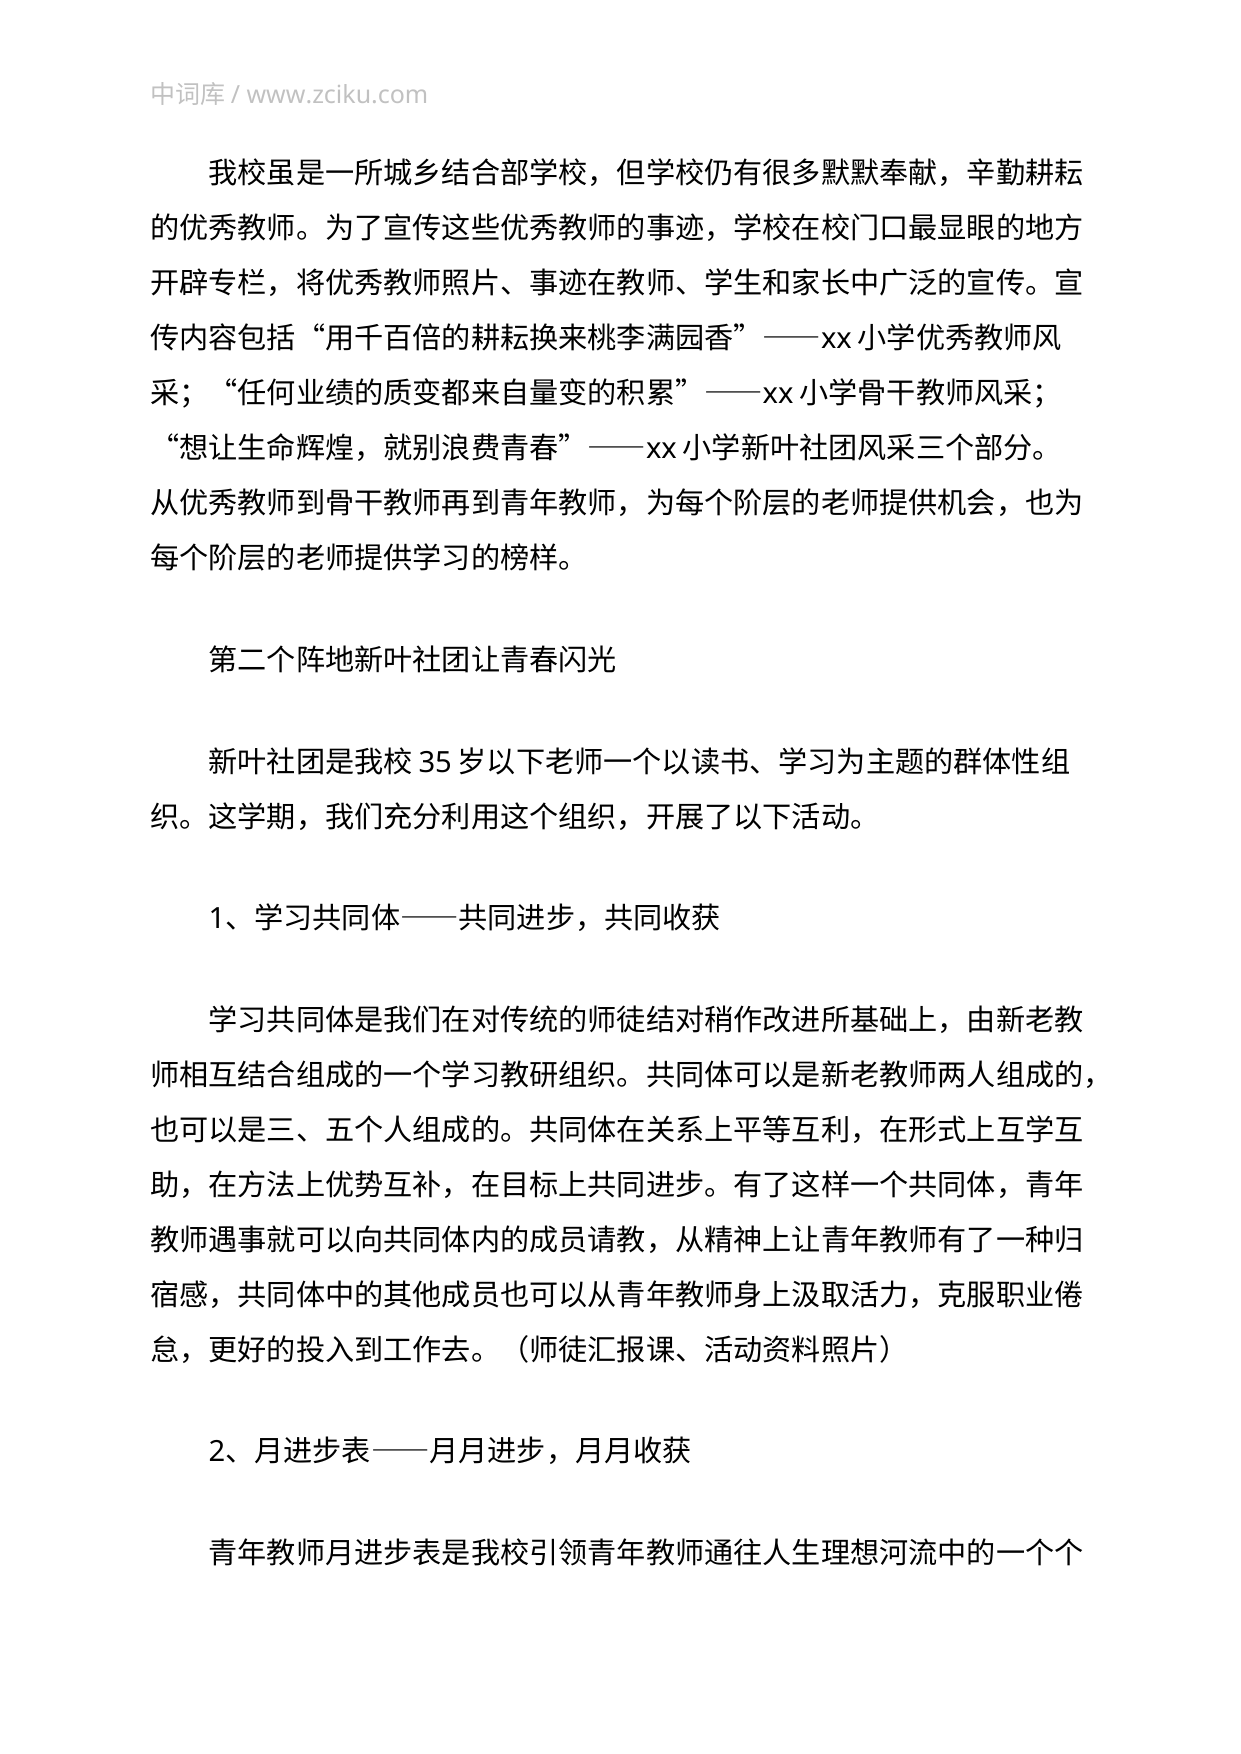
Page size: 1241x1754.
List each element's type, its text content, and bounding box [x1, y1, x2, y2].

text 2、月进步表——月月进步，月月收获 [150, 1428, 1090, 1470]
text 新叶社团是我校35岁以下老师一个以读书、学习为主题的群体性组织。这学期，我们充分利用这个组织，开展了以下活动。 [150, 738, 1090, 835]
text 学习共同体是我们在对传统的师徒结对稍作改进所基础上，由新老教师相互结合组成的一个学习教研组织。共同体可以是新老教师两人组成的，也可以是三、五个人组成的。共同体在关系上平等互利，在形式上互学互助，在方法上优势互补，在目标上共同进步。有了这样一个共同体，青年教师遇事就可以向共同体内的成员请教，从精神上让青年教师有了一种归宿感，共同体中的其他成员也可以从青年教师身上汲取活力，克服职业倦怠，更好的投入到工作去。（师徒汇报课、活动资料照片） [150, 997, 1090, 1368]
text 我校虽是一所城乡结合部学校，但学校仍有很多默默奉献，辛勤耕耘的优秀教师。为了宣传这些优秀教师的事迹，学校在校门口最显眼的地方开辟专栏，将优秀教师照片、事迹在教师、学生和家长中广泛的宣传。宣传内容包括“用千百倍的耕耘换来桃李满园香”——xx小学优秀教师风采；“任何业绩的质变都来自量变的积累”——xx小学骨干教师风采；“想让生命辉煌，就别浪费青春”——xx小学新叶社团风采三个部分。从优秀教师到骨干教师再到青年教师，为每个阶层的老师提供机会，也为每个阶层的老师提供学习的榜样。 [150, 150, 1090, 577]
text 第二个阵地新叶社团让青春闪光 [150, 636, 1090, 679]
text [150, 1530, 1090, 1572]
text 1、学习共同体——共同进步，共同收获 [150, 895, 1090, 937]
